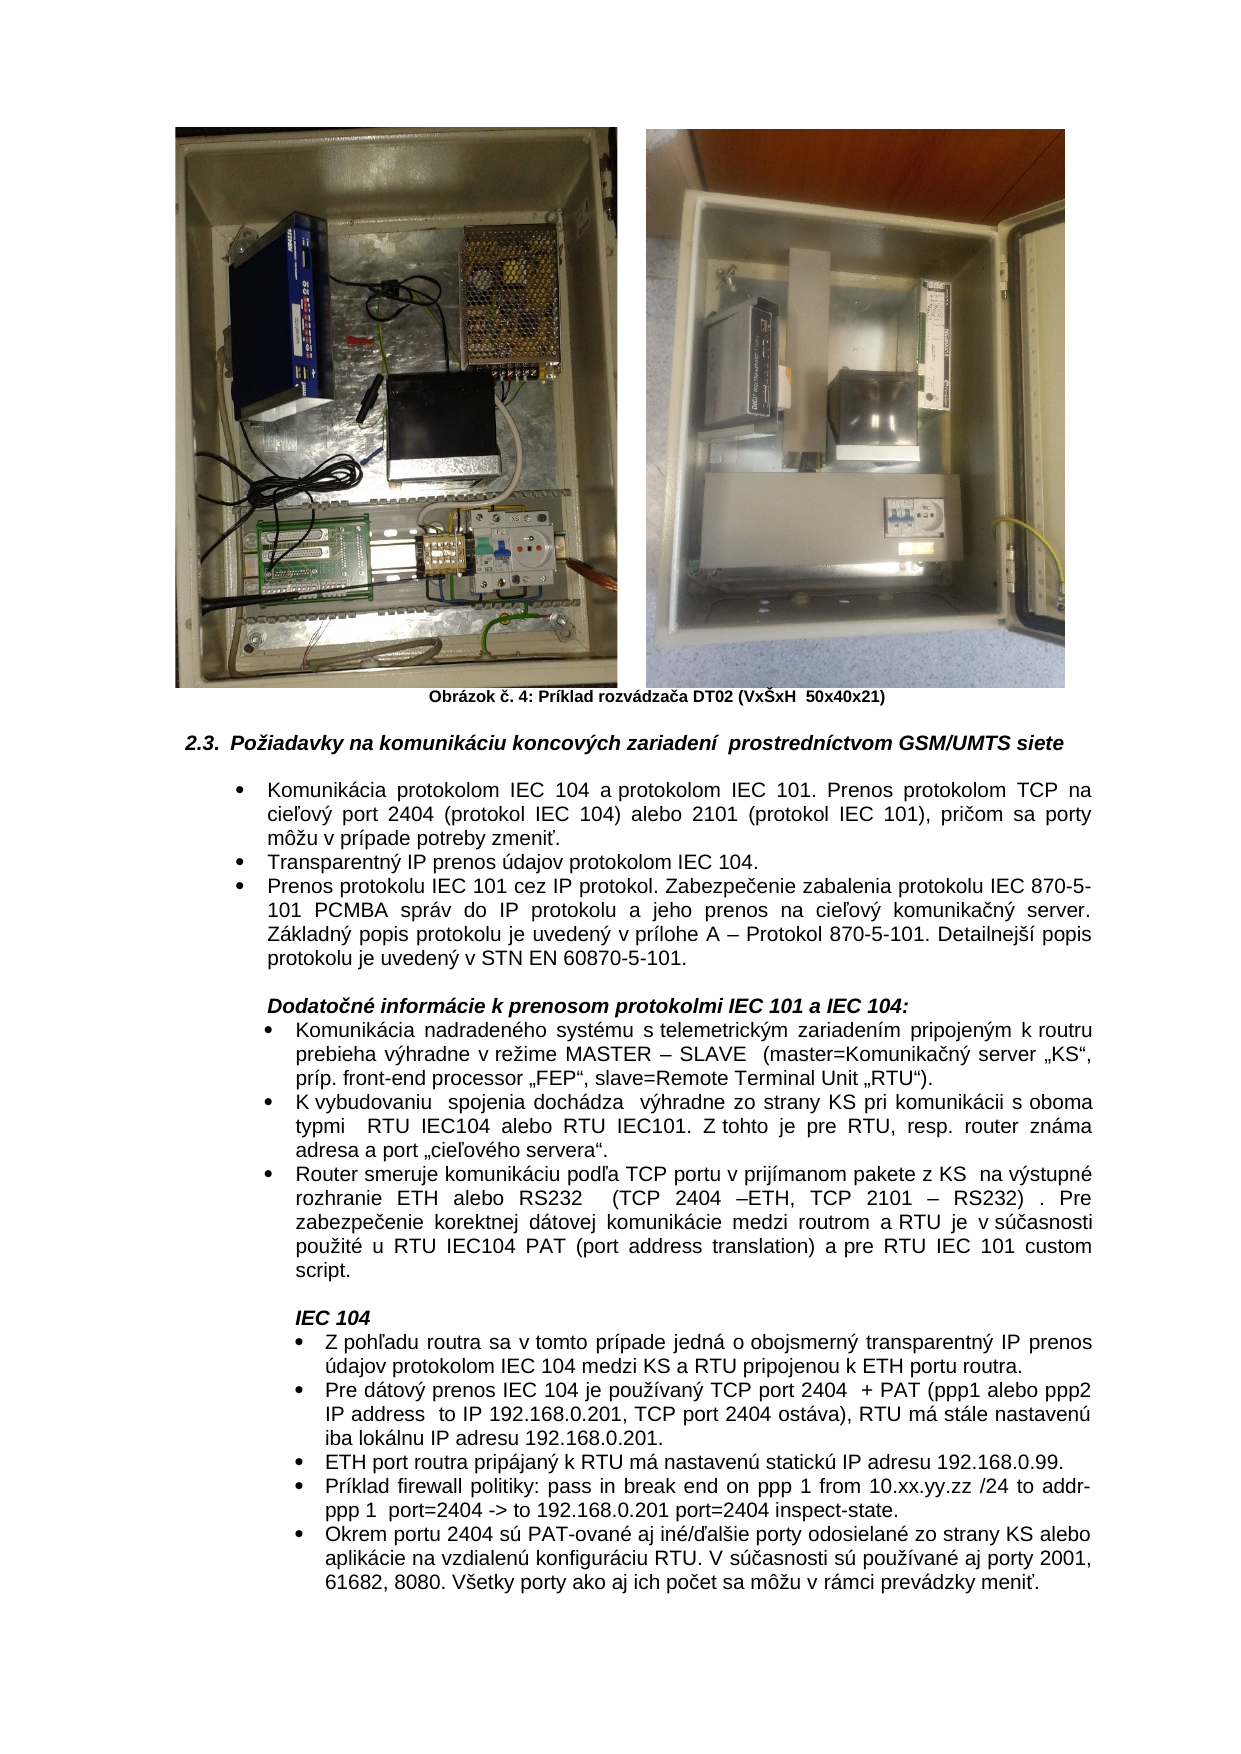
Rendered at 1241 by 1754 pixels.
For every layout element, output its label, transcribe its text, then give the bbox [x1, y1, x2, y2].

list Z pohľadu routra sa v tomto prípade jedná o obojsmerný transparentný IP prenos údajov protokolom IEC 104 medzi KS a RTU pripojenou k ETH portu routra. [295, 1330, 1093, 1378]
list K vybudovaniu spojenia dochádza výhradne zo strany KS pri komunikácii s oboma typmi RTU IEC104 alebo RTU IEC101. Z tohto je pre RTU, resp. router známa adresa a port „cieľového servera“. [264, 1090, 1093, 1162]
list Požiadavky na komunikáciu koncových zariadení prostredníctvom GSM/UMTS siete [185, 730, 1093, 754]
list Prenos protokolu IEC 101 cez IP protokol. Zabezpečenie zabalenia protokolu IEC 870-5-101 PCMBA správ do IP protokolu a jeho prenos na cieľový komunikačný server. Základný popis protokolu je uvedený v prílohe A – Protokol 870-5-101. Detailnejší popis protokolu je uvedený v STN EN 60870-5-101. [236, 874, 1093, 970]
list Transparentný IP prenos údajov protokolom IEC 104. [236, 850, 1093, 874]
list Pre dátový prenos IEC 104 je používaný TCP port 2404 + PAT (ppp1 alebo ppp2 IP address to IP 192.168.0.201, TCP port 2404 ostáva), RTU má stále nastavenú iba lokálnu IP adresu 192.168.0.201. [295, 1378, 1093, 1450]
list Komunikácia nadradeného systému s telemetrickým zariadením pripojeným k routru prebieha výhradne v režime MASTER – SLAVE (master=Komunikačný server „KS“, príp. front-end processor „FEP“, slave=Remote Terminal Unit „RTU“). [264, 1018, 1093, 1090]
list ETH port routra pripájaný k RTU má nastavenú statickú IP adresu 192.168.0.99. [295, 1450, 1093, 1474]
list Príklad firewall politiky: pass in break end on ppp 1 from 10.xx.yy.zz /24 to addr-ppp 1 port=2404 -> to 192.168.0.201 port=2404 inspect-state. [295, 1474, 1093, 1522]
list Okrem portu 2404 sú PAT-ované aj iné/ďalšie porty odosielané zo strany KS alebo aplikácie na vzdialenú konfiguráciu RTU. V súčasnosti sú používané aj porty 2001, 61682, 8080. Všetky porty ako aj ich počet sa môžu v rámci prevádzky meniť. [295, 1522, 1093, 1594]
text Dodatočné informácie k prenosom protokolmi IEC 101 a IEC 104: [193, 994, 1093, 1018]
list Router smeruje komunikáciu podľa TCP portu v prijímanom pakete z KS na výstupné rozhranie ETH alebo RS232 (TCP 2404 –ETH, TCP 2101 – RS232) . Pre zabezpečenie korektnej dátovej komunikácie medzi routrom a RTU je v súčasnosti použité u RTU IEC104 PAT (port address translation) a pre RTU IEC 101 custom script. [264, 1162, 1093, 1282]
text IEC 104 [221, 1306, 1093, 1330]
picture [646, 129, 1065, 688]
picture [175, 127, 618, 688]
text Obrázok č. 4: Príklad rozvádzača DT02 (VxŠxH 50x40x21) [185, 687, 1093, 706]
list Komunikácia protokolom IEC 104 a protokolom IEC 101. Prenos protokolom TCP na cieľový port 2404 (protokol IEC 104) alebo 2101 (protokol IEC 101), pričom sa porty môžu v prípade potreby zmeniť. [236, 778, 1093, 850]
